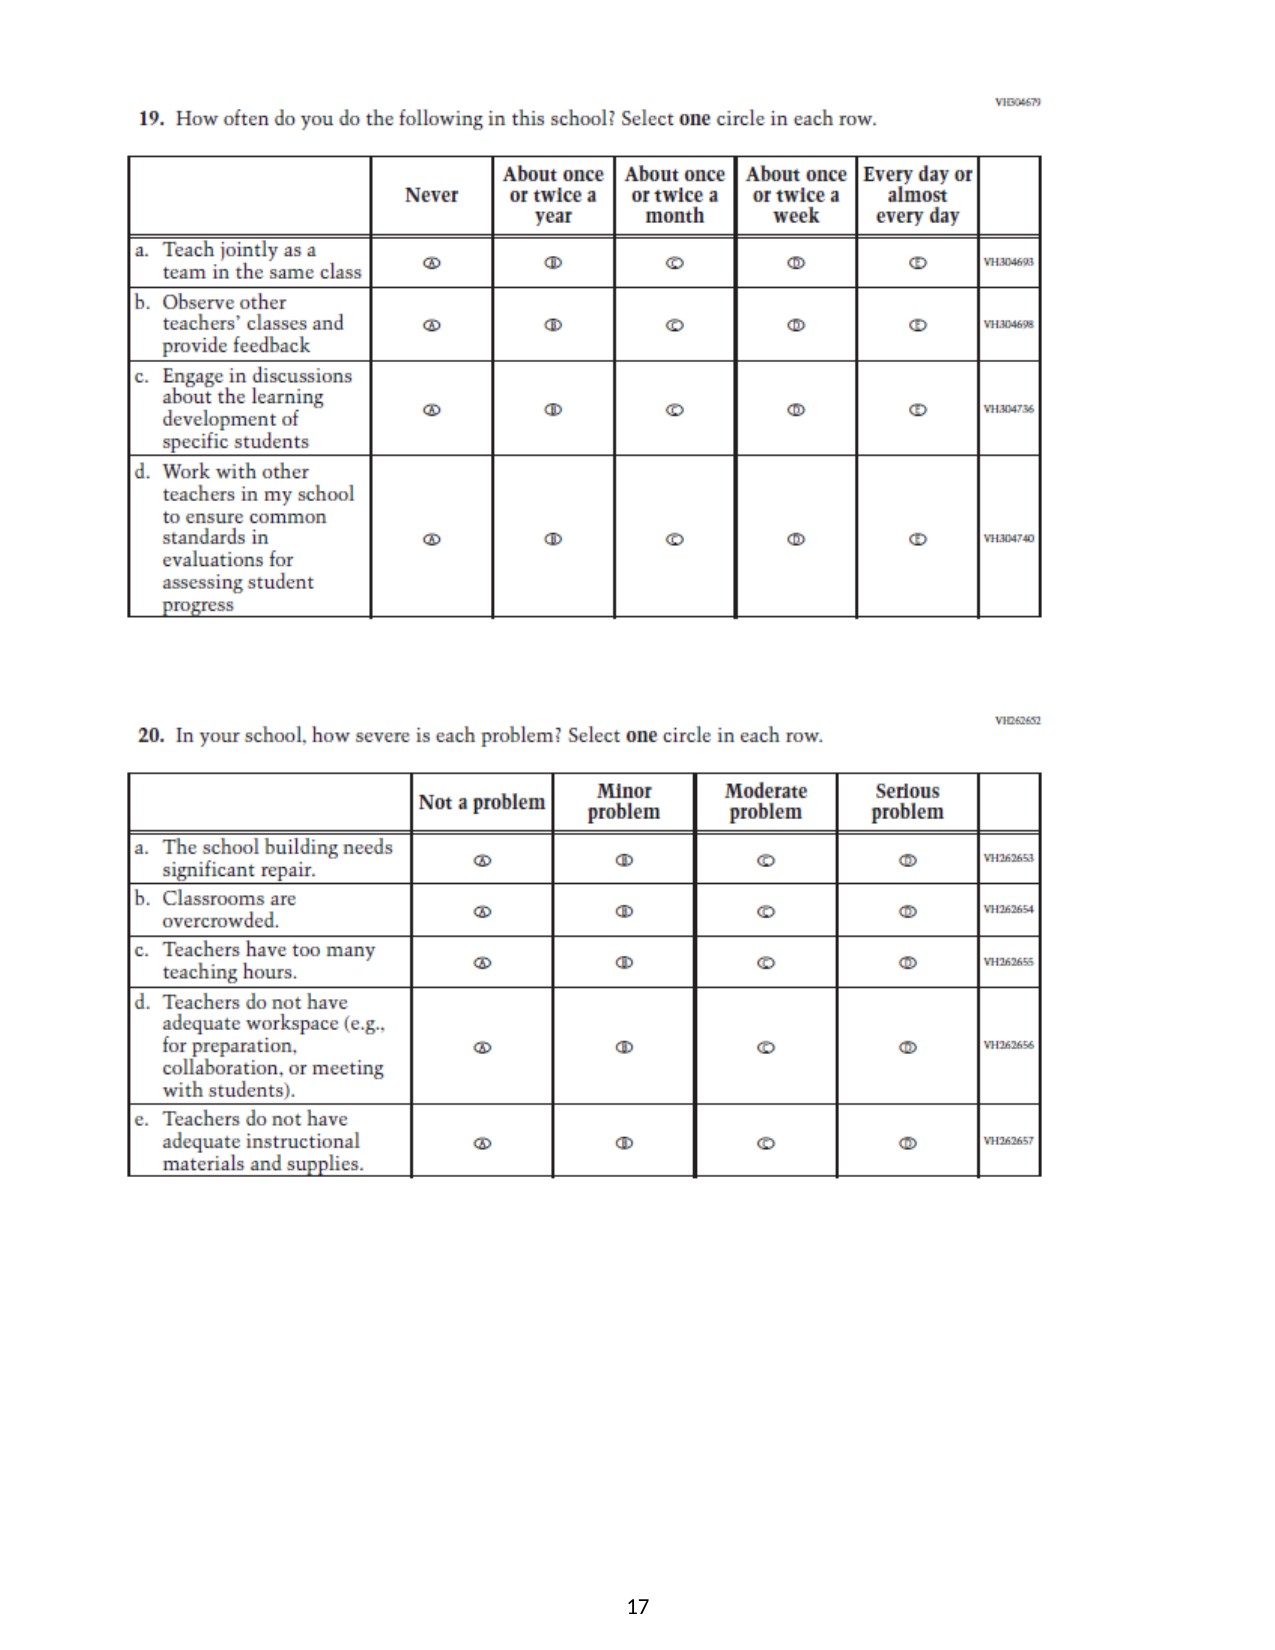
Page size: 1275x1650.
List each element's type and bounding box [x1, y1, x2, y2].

picture [90, 84, 1065, 1193]
